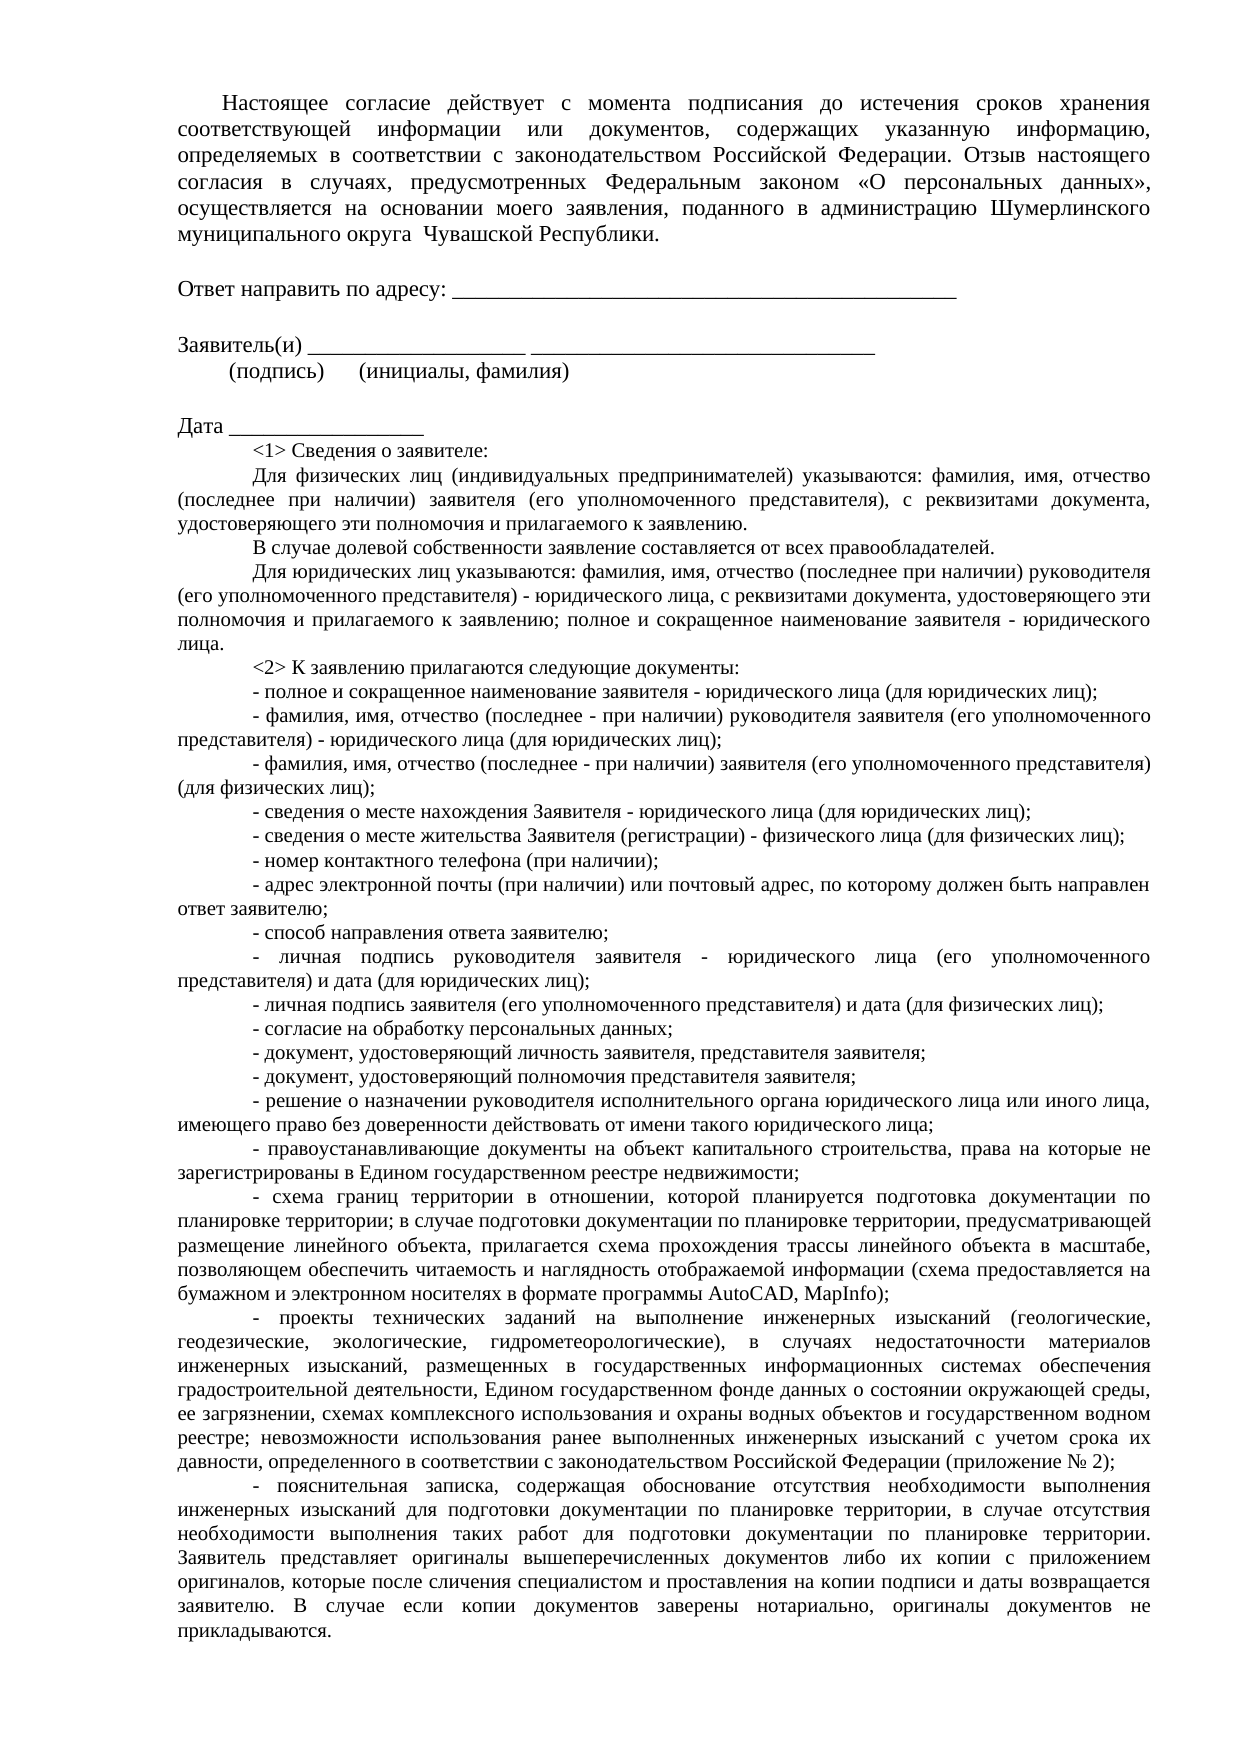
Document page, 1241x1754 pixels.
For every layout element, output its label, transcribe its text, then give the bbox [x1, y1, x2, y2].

text - проекты технических заданий на выполнение инженерных изысканий (геологические, геодезические, экологические, гидрометеорологические), в случаях недостаточности материалов инженерных изысканий, размещенных в государственных информационных системах обеспечения градостроительной деятельности, Едином государственном фонде данных о состоянии окружающей среды, ее загрязнении, схемах комплексного использования и охраны водных объектов и государственном водном реестре; невозможности использования ранее выполненных инженерных изысканий с учетом срока их давности, определенного в соответствии с законодательством Российской Федерации (приложение № 2); [177, 1305, 1152, 1473]
text - документ, удостоверяющий личность заявителя, представителя заявителя; [177, 1040, 1152, 1064]
text - сведения о месте жительства Заявителя (регистрации) - физического лица (для физических лиц); [177, 823, 1152, 847]
text - фамилия, имя, отчество (последнее - при наличии) руководителя заявителя (его уполномоченного представителя) - юридического лица (для юридических лиц); [177, 703, 1152, 751]
text (подпись) (инициалы, фамилия) [177, 357, 1152, 383]
text - решение о назначении руководителя исполнительного органа юридического лица или иного лица, имеющего право без доверенности действовать от имени такого юридического лица; [177, 1088, 1152, 1136]
text Для физических лиц (индивидуальных предпринимателей) указываются: фамилия, имя, отчество (последнее при наличии) заявителя (его уполномоченного представителя), с реквизитами документа, удостоверяющего эти полномочия и прилагаемого к заявлению. [177, 462, 1152, 535]
text - способ направления ответа заявителю; [177, 920, 1152, 944]
text - документ, удостоверяющий полномочия представителя заявителя; [177, 1064, 1152, 1088]
text - номер контактного телефона (при наличии); [177, 847, 1152, 872]
text Настоящее согласие действует с момента подписания до истечения сроков хранения соответствующей информации или документов, содержащих указанную информацию, определяемых в соответствии с законодательством Российской Федерации. Отзыв настоящего согласия в случаях, предусмотренных Федеральным законом «О персональных данных», осуществляется на основании моего заявления, поданного в администрацию Шумерлинского муниципального округа Чувашской Республики. [177, 89, 1152, 247]
text <1> Сведения о заявителе: [177, 438, 1152, 462]
text - полное и сокращенное наименование заявителя - юридического лица (для юридических лиц); [177, 679, 1152, 703]
text Ответ направить по адресу: ____________________________________________ [177, 276, 1152, 302]
text - пояснительная записка, содержащая обоснование отсутствия необходимости выполнения инженерных изысканий для подготовки документации по планировке территории, в случае отсутствия необходимости выполнения таких работ для подготовки документации по планировке территории. Заявитель представляет оригиналы вышеперечисленных документов либо их копии с приложением оригиналов, которые после сличения специалистом и проставления на копии подписи и даты возвращается заявителю. В случае если копии документов заверены нотариально, оригиналы документов не прикладываются. [177, 1473, 1152, 1642]
text В случае долевой собственности заявление составляется от всех правообладателей. [177, 535, 1152, 559]
text - правоустанавливающие документы на объект капитального строительства, права на которые не зарегистрированы в Едином государственном реестре недвижимости; [177, 1136, 1152, 1184]
text Заявитель(и) ___________________ ______________________________ [177, 331, 1152, 357]
text - фамилия, имя, отчество (последнее - при наличии) заявителя (его уполномоченного представителя) (для физических лиц); [177, 751, 1152, 799]
text Для юридических лиц указываются: фамилия, имя, отчество (последнее при наличии) руководителя (его уполномоченного представителя) - юридического лица, с реквизитами документа, удостоверяющего эти полномочия и прилагаемого к заявлению; полное и сокращенное наименование заявителя - юридического лица. [177, 559, 1152, 655]
text - согласие на обработку персональных данных; [177, 1016, 1152, 1040]
text - личная подпись руководителя заявителя - юридического лица (его уполномоченного представителя) и дата (для юридических лиц); [177, 944, 1152, 992]
text - сведения о месте нахождения Заявителя - юридического лица (для юридических лиц); [177, 799, 1152, 823]
text Дата _________________ [177, 412, 1152, 438]
text - адрес электронной почты (при наличии) или почтовый адрес, по которому должен быть направлен ответ заявителю; [177, 872, 1152, 920]
text <2> К заявлению прилагаются следующие документы: [177, 655, 1152, 679]
text - личная подпись заявителя (его уполномоченного представителя) и дата (для физических лиц); [177, 992, 1152, 1016]
text - схема границ территории в отношении, которой планируется подготовка документации по планировке территории; в случае подготовки документации по планировке территории, предусматривающей размещение линейного объекта, прилагается схема прохождения трассы линейного объекта в масштабе, позволяющем обеспечить читаемость и наглядность отображаемой информации (схема предоставляется на бумажном и электронном носителях в формате программы AutoCAD, MapInfo); [177, 1184, 1152, 1305]
